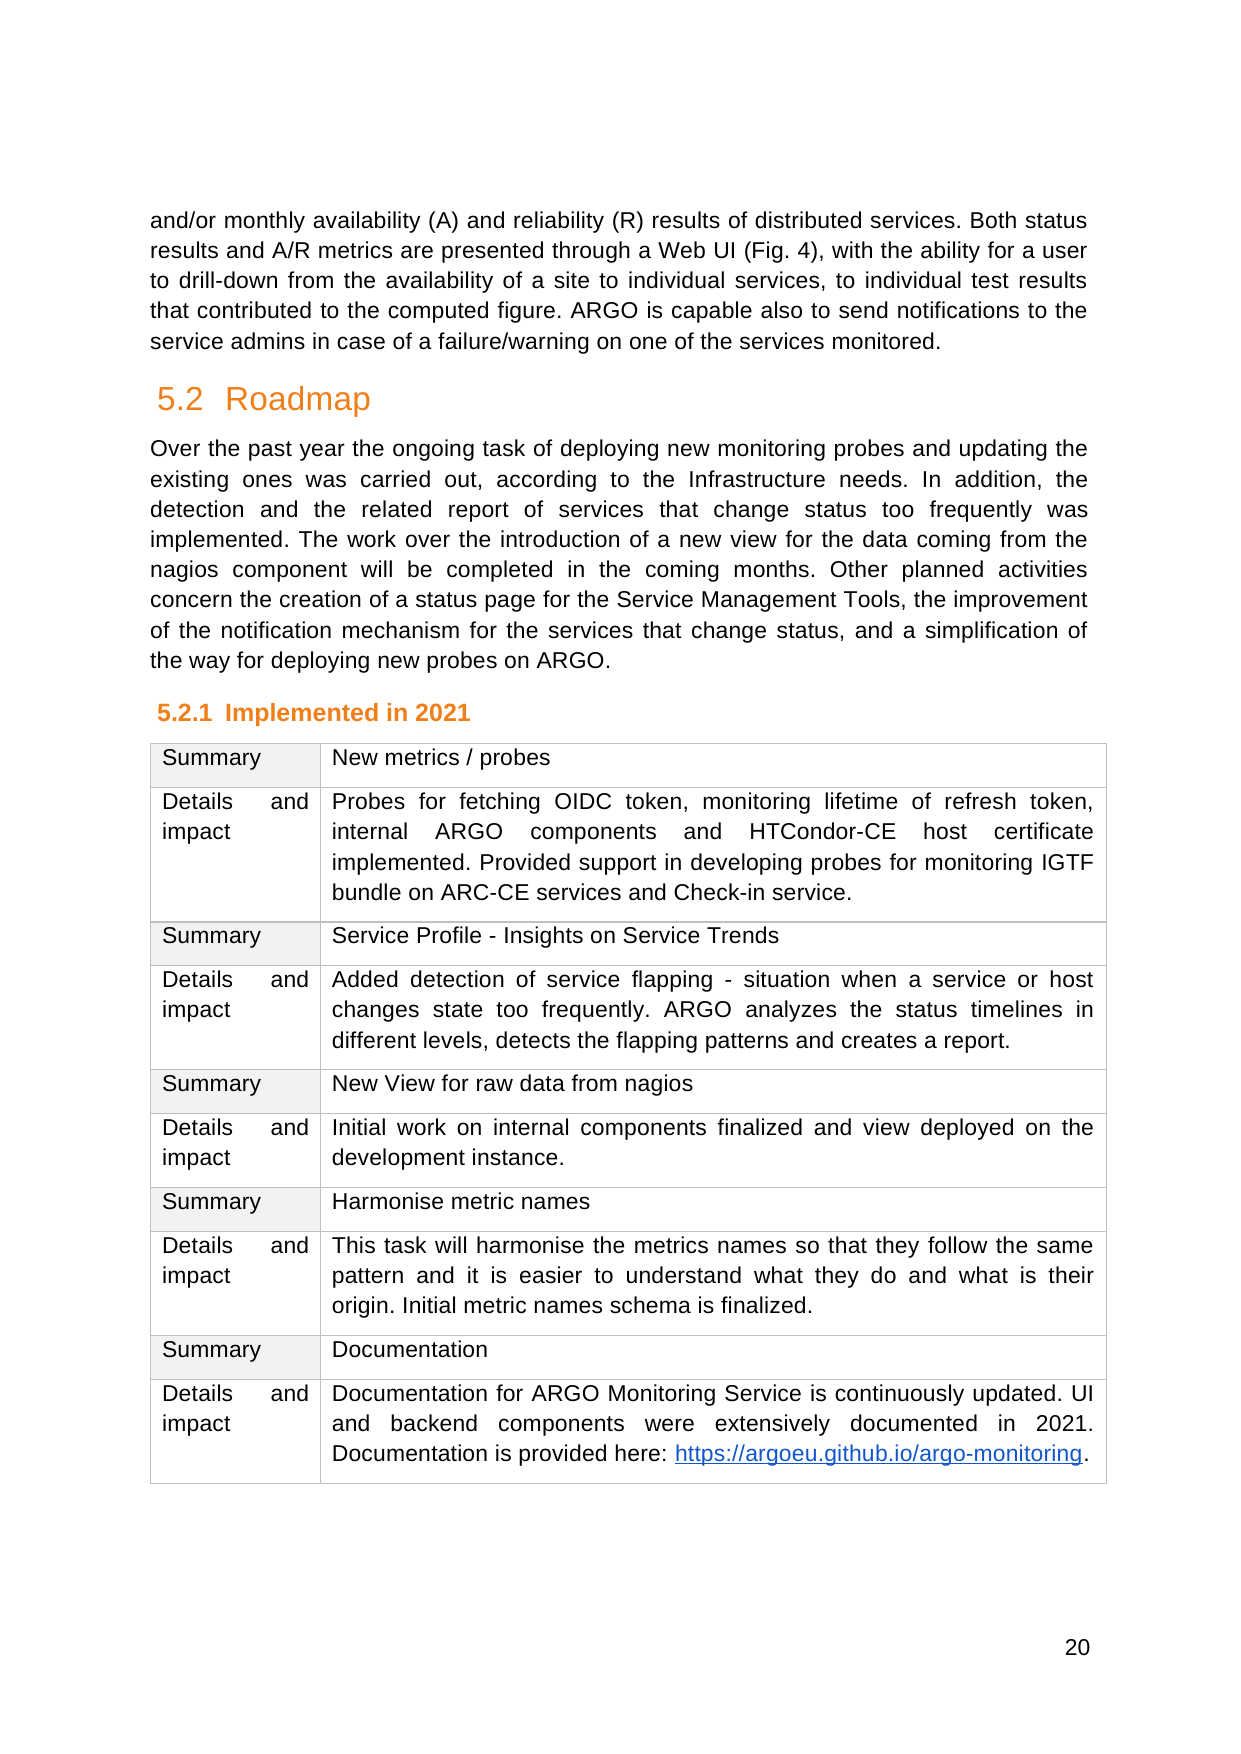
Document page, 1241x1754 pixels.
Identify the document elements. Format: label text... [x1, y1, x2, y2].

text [150, 207, 1090, 354]
subtitle Roadmap [157, 379, 1090, 417]
table_cell Details and impact [151, 1114, 320, 1187]
table_cell New View for raw data from nagios [321, 1070, 1106, 1113]
table_cell Documentation for ARGO Monitoring Service is continuously updated. UI and backend components were extensively documented in 2021. Documentation is provided here: https://argoeu.github.io/argo-monitoring. [321, 1380, 1106, 1483]
table_cell Details and impact [151, 1380, 320, 1483]
subtitle Implemented in 2021 [157, 698, 1090, 727]
table_cell Service Profile - Insights on Service Trends [321, 923, 1106, 965]
table_header New metrics / probes [321, 744, 1106, 787]
table_cell Added detection of service flapping - situation when a service or host changes state too frequently. ARGO analyzes the status timelines in different levels, detects the flapping patterns and creates a report. [321, 966, 1106, 1069]
table_cell This task will harmonise the metrics names so that they follow the same pattern and it is easier to understand what they do and what is their origin. Initial metric names schema is finalized. [321, 1232, 1106, 1335]
table_header Summary [151, 744, 320, 787]
table_cell Summary [151, 1336, 320, 1379]
table_cell Initial work on internal components finalized and view deployed on the development instance. [321, 1114, 1106, 1187]
table_cell Details and impact [151, 788, 320, 921]
text Over the past year the ongoing task of deploying new monitoring probes and updating the existing ones was carried out, according to the Infrastructure needs. In addition, the detection and the related report of services that change status too frequently was implemented. The work over the introduction of a new view for the data coming from the nagios component will be completed in the coming months. Other planned activities concern the creation of a status page for the Service Management Tools, the improvement of the notification mechanism for the services that change status, and a simplification of the way for deploying new probes on ARGO. [150, 435, 1090, 673]
table_cell Details and impact [151, 966, 320, 1069]
table_cell Summary [151, 923, 320, 965]
table_cell Details and impact [151, 1232, 320, 1335]
table_cell Summary [151, 1188, 320, 1231]
table_cell Summary [151, 1070, 320, 1113]
table_cell Harmonise metric names [321, 1188, 1106, 1231]
table_cell Documentation [321, 1336, 1106, 1379]
table_cell Probes for fetching OIDC token, monitoring lifetime of refresh token, internal ARGO components and HTCondor-CE host certificate implemented. Provided support in developing probes for monitoring IGTF bundle on ARC-CE services and Check-in service. [321, 788, 1106, 921]
